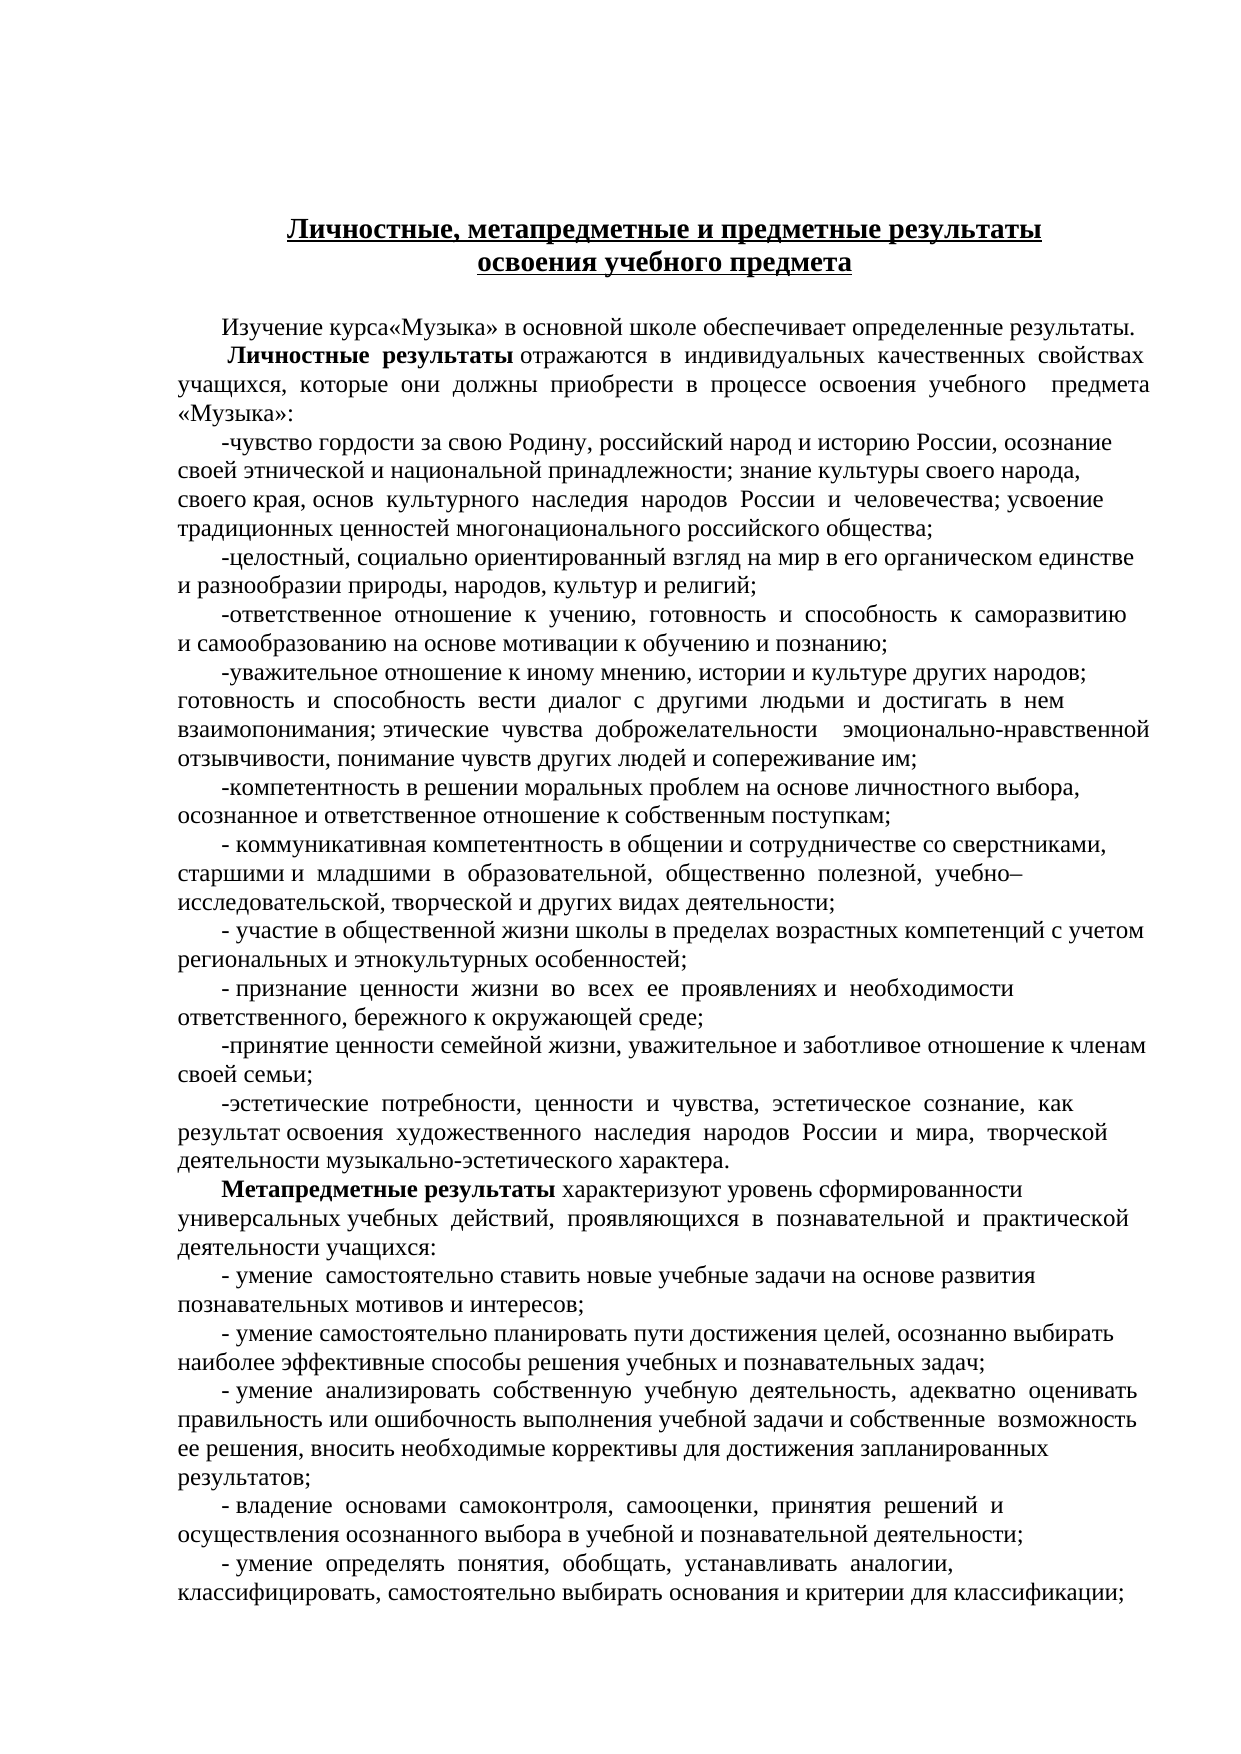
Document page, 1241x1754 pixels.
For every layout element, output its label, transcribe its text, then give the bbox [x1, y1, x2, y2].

text - умение определять понятия, обобщать, устанавливать аналогии, классифицировать, самостоятельно выбирать основания и критерии для классификации; [177, 1548, 1152, 1605]
text освоения учебного предмета [177, 244, 1152, 278]
text -ответственное отношение к учению, готовность и способность к саморазвитию и самообразованию на основе мотивации к обучению и познанию; [177, 599, 1152, 657]
text Личностные, метапредметные и предметные результаты [177, 211, 1152, 244]
text -целостный, социально ориентированный взгляд на мир в его органическом единстве и разнообразии природы, народов, культур и религий; [177, 542, 1152, 599]
text региональных и этнокультурных особенностей; [177, 944, 1152, 973]
text Личностные результаты отражаются в индивидуальных качественных свойствах [177, 340, 1152, 369]
text - умение анализировать собственную учебную деятельность, адекватно оценивать [177, 1375, 1152, 1404]
text -уважительное отношение к иному мнению, истории и культуре других народов; [177, 657, 1152, 685]
text - умение самостоятельно планировать пути достижения целей, осознанно выбирать наиболее эффективные способы решения учебных и познавательных задач; [177, 1318, 1152, 1375]
text - коммуникативная компетентность в общении и сотрудничестве со сверстниками, старшими и младшими в образовательной, общественно полезной, учебно– [177, 829, 1152, 887]
text - участие в общественной жизни школы в пределах возрастных компетенций с учетом [177, 915, 1152, 944]
text Изучение курса«Музыка» в основной школе обеспечивает определенные результаты. [177, 312, 1152, 340]
text исследовательской, творческой и других видах деятельности; [177, 887, 1152, 915]
text -эстетические потребности, ценности и чувства, эстетическое сознание, как результат освоения художественного наследия народов России и мира, творческой деятельности музыкально-эстетического характера. [177, 1088, 1152, 1174]
text -компетентность в решении моральных проблем на основе личностного выбора, осознанное и ответственное отношение к собственным поступкам; [177, 772, 1152, 829]
text Метапредметные результаты характеризуют уровень сформированности универсальных учебных действий, проявляющихся в познавательной и практической деятельности учащихся: [177, 1174, 1152, 1260]
text - признание ценности жизни во всех ее проявлениях и необходимости ответственного, бережного к окружающей среде; [177, 973, 1152, 1030]
text учащихся, которые они должны приобрести в процессе освоения учебного предмета [177, 369, 1152, 398]
text готовность и способность вести диалог с другими людьми и достигать в нем взаимопонимания; этические чувства доброжелательности эмоционально-нравственной отзывчивости, понимание чувств других людей и сопереживание им; [177, 685, 1152, 772]
text правильность или ошибочность выполнения учебной задачи и собственные возможность ее решения, вносить необходимые коррективы для достижения запланированных результатов; [177, 1404, 1152, 1490]
text «Музыка»: [177, 398, 1152, 427]
text - умение самостоятельно ставить новые учебные задачи на основе развития познавательных мотивов и интересов; [177, 1260, 1152, 1318]
text - владение основами самоконтроля, самооценки, принятия решений и осуществления осознанного выбора в учебной и познавательной деятельности; [177, 1490, 1152, 1548]
text -чувство гордости за свою Родину, российский народ и историю России, осознание своей этнической и национальной принадлежности; знание культуры своего народа, своего края, основ культурного наследия народов России и человечества; усвоение традиционных ценностей многонационального российского общества; [177, 427, 1152, 542]
text -принятие ценности семейной жизни, уважительное и заботливое отношение к членам своей семьи; [177, 1030, 1152, 1088]
